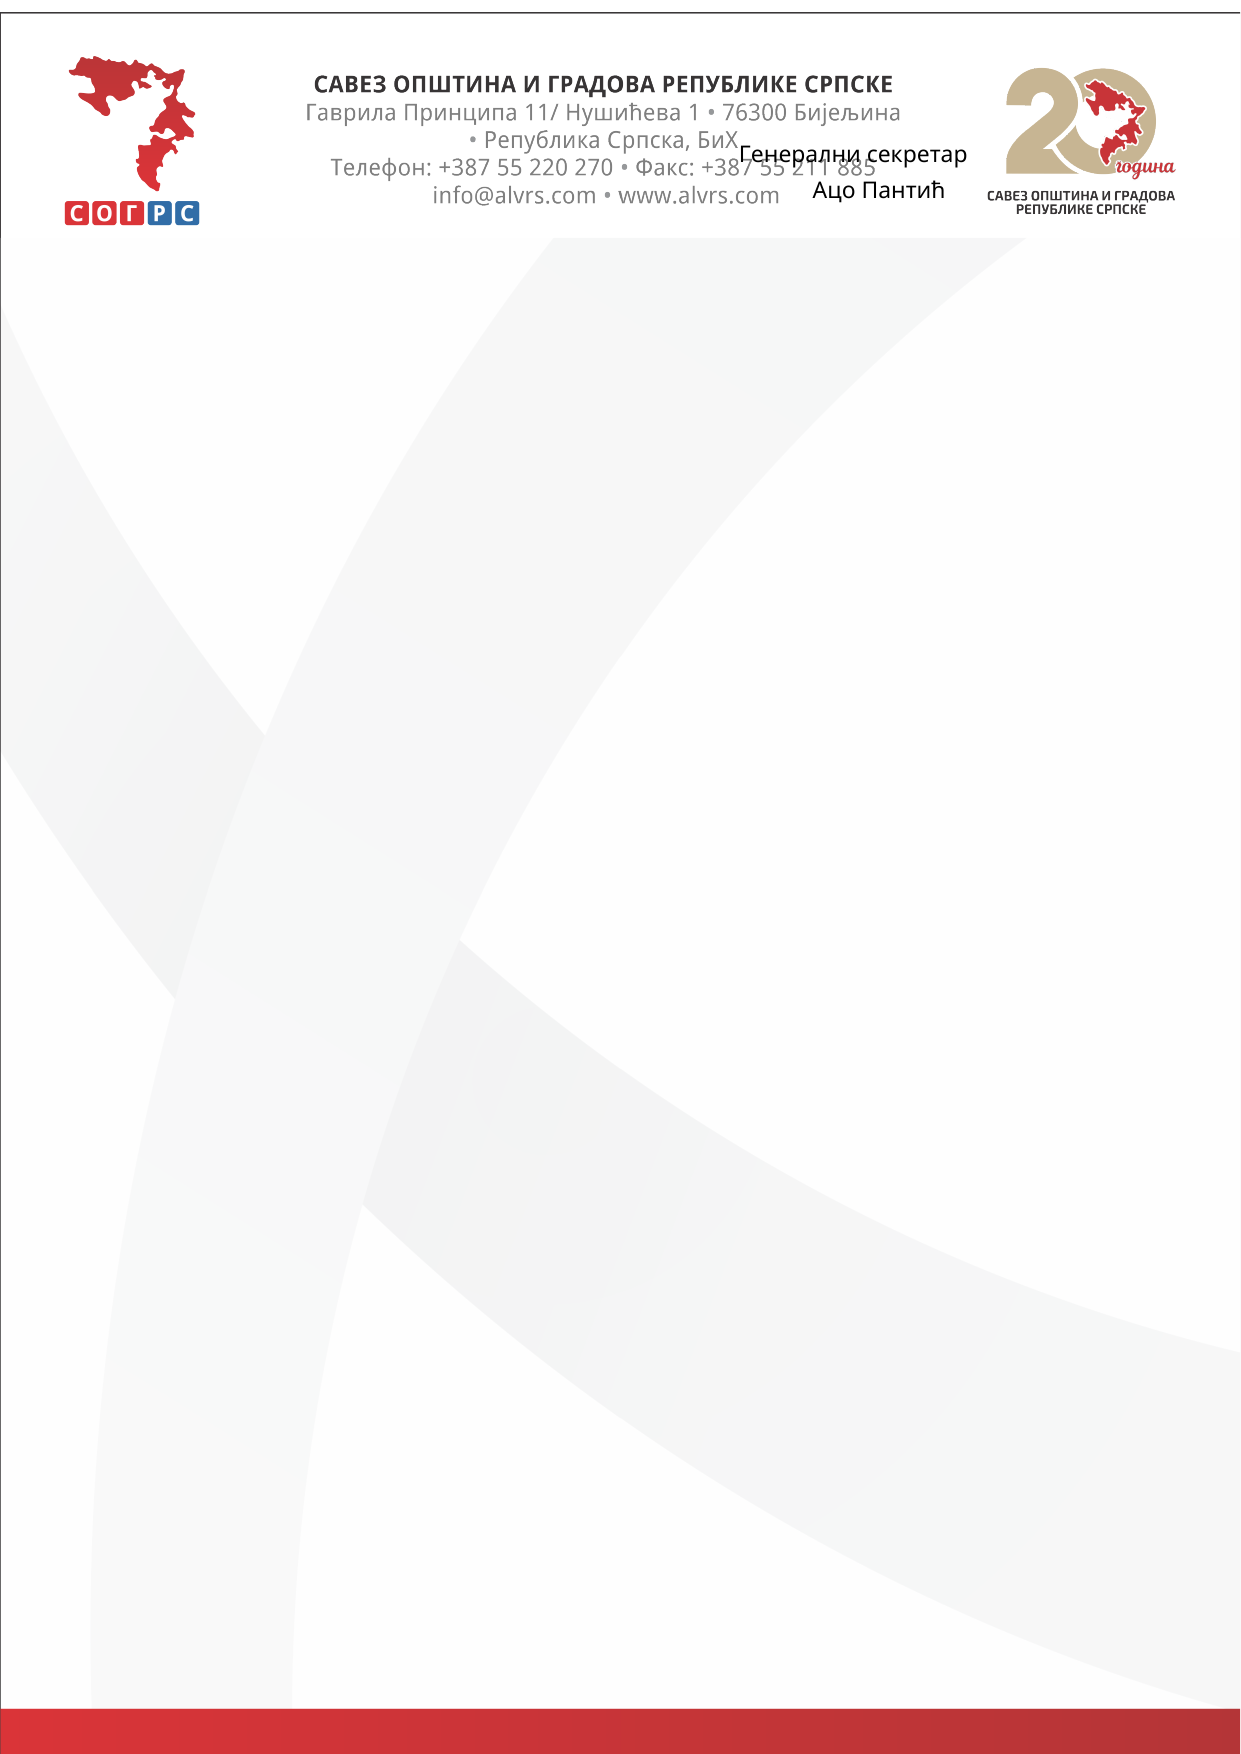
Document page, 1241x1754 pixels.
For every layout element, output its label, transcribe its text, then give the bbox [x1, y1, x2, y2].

text Ацо Пантић [75, 174, 1165, 205]
picture [0, 12, 1241, 1754]
text Генерални секретар [75, 138, 1165, 169]
